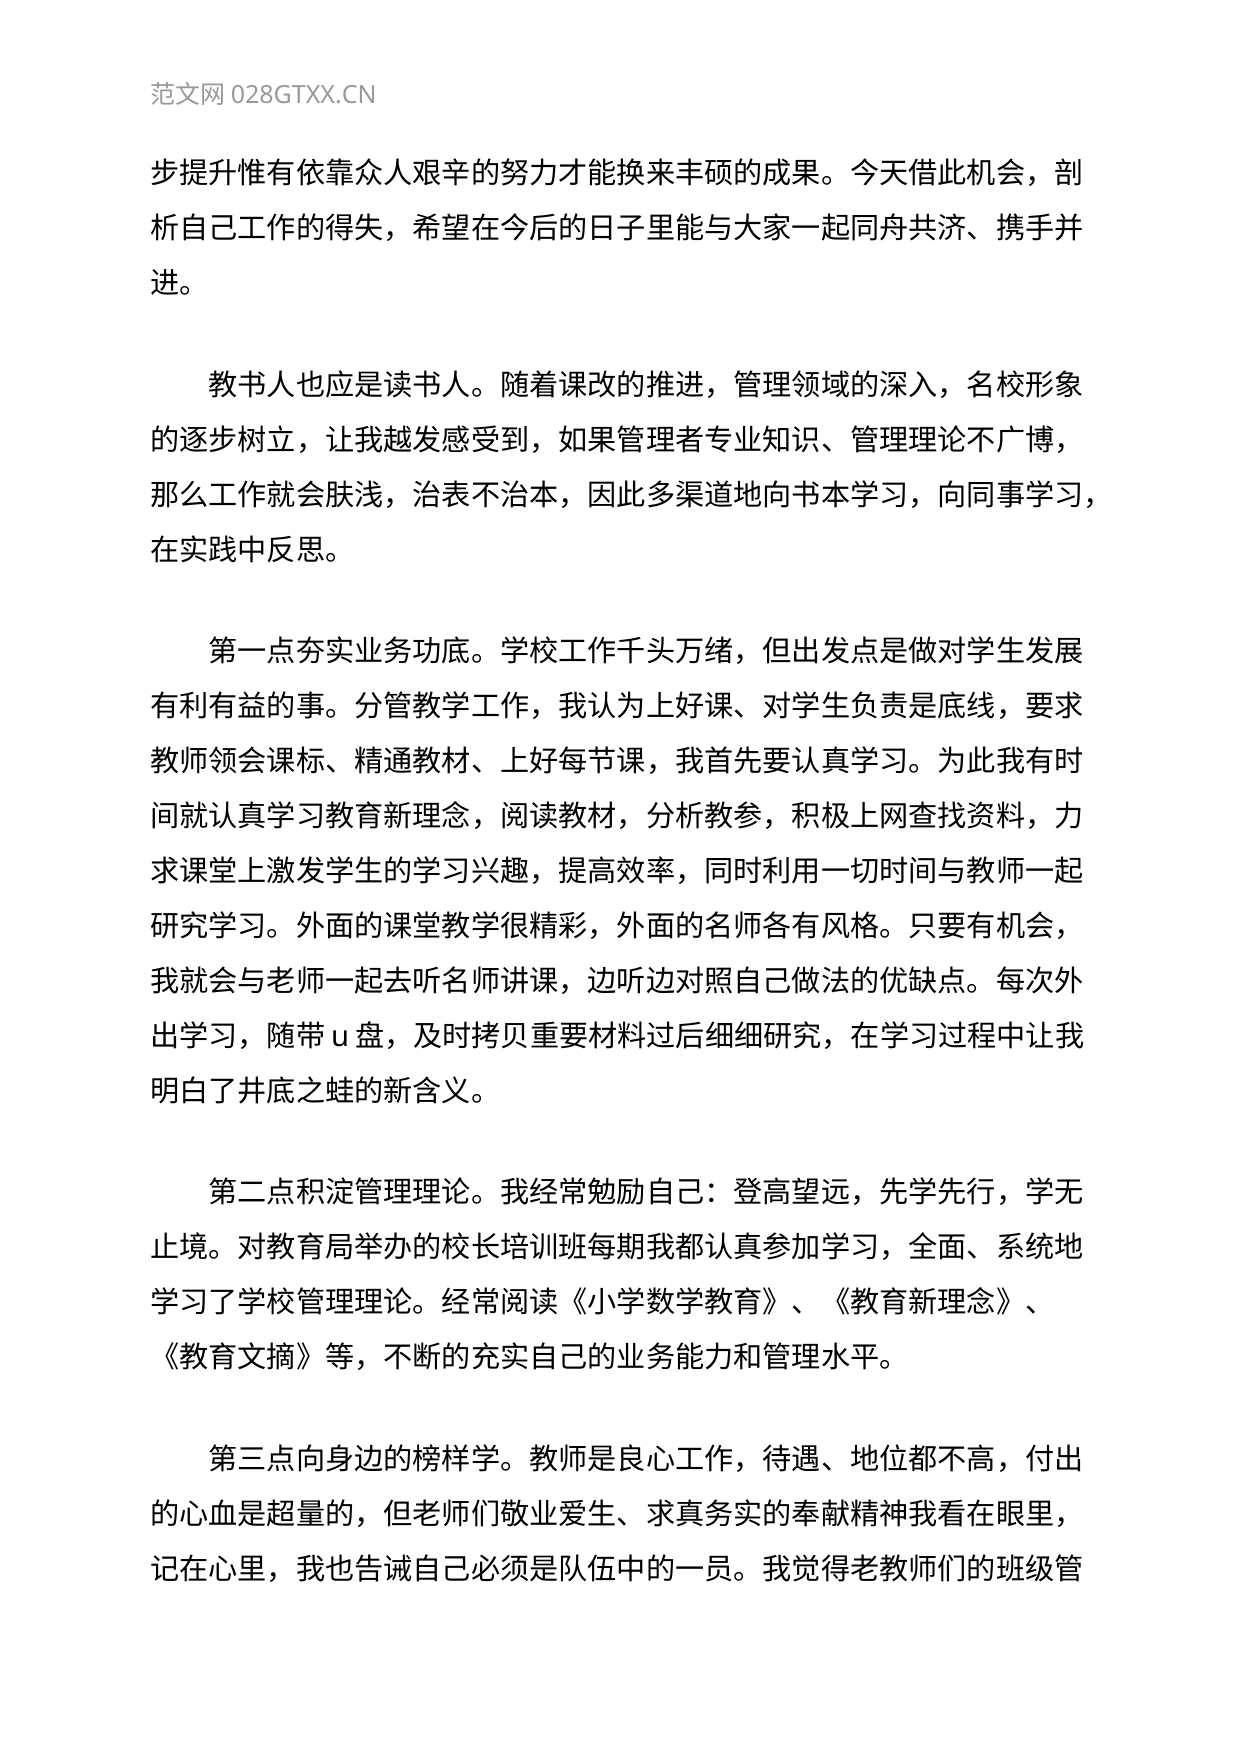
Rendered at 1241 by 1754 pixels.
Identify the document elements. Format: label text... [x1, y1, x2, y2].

text 教书人也应是读书人。随着课改的推进，管理领域的深入，名校形象的逐步树立，让我越发感受到，如果管理者专业知识、管理理论不广博，那么工作就会肤浅，治表不治本，因此多渠道地向书本学习，向同事学习，在实践中反思。 [150, 362, 1090, 568]
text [150, 1436, 1090, 1588]
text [150, 150, 1090, 302]
text 第一点夯实业务功底。学校工作千头万绪，但出发点是做对学生发展有利有益的事。分管教学工作，我认为上好课、对学生负责是底线，要求教师领会课标、精通教材、上好每节课，我首先要认真学习。为此我有时间就认真学习教育新理念，阅读教材，分析教参，积极上网查找资料，力求课堂上激发学生的学习兴趣，提高效率，同时利用一切时间与教师一起研究学习。外面的课堂教学很精彩，外面的名师各有风格。只要有机会，我就会与老师一起去听名师讲课，边听边对照自己做法的优缺点。每次外出学习，随带u盘，及时拷贝重要材料过后细细研究，在学习过程中让我明白了井底之蛙的新含义。 [150, 628, 1090, 1109]
text 第二点积淀管理理论。我经常勉励自己：登高望远，先学先行，学无止境。对教育局举办的校长培训班每期我都认真参加学习，全面、系统地学习了学校管理理论。经常阅读《小学数学教育》、《教育新理念》、《教育文摘》等，不断的充实自己的业务能力和管理水平。 [150, 1169, 1090, 1376]
